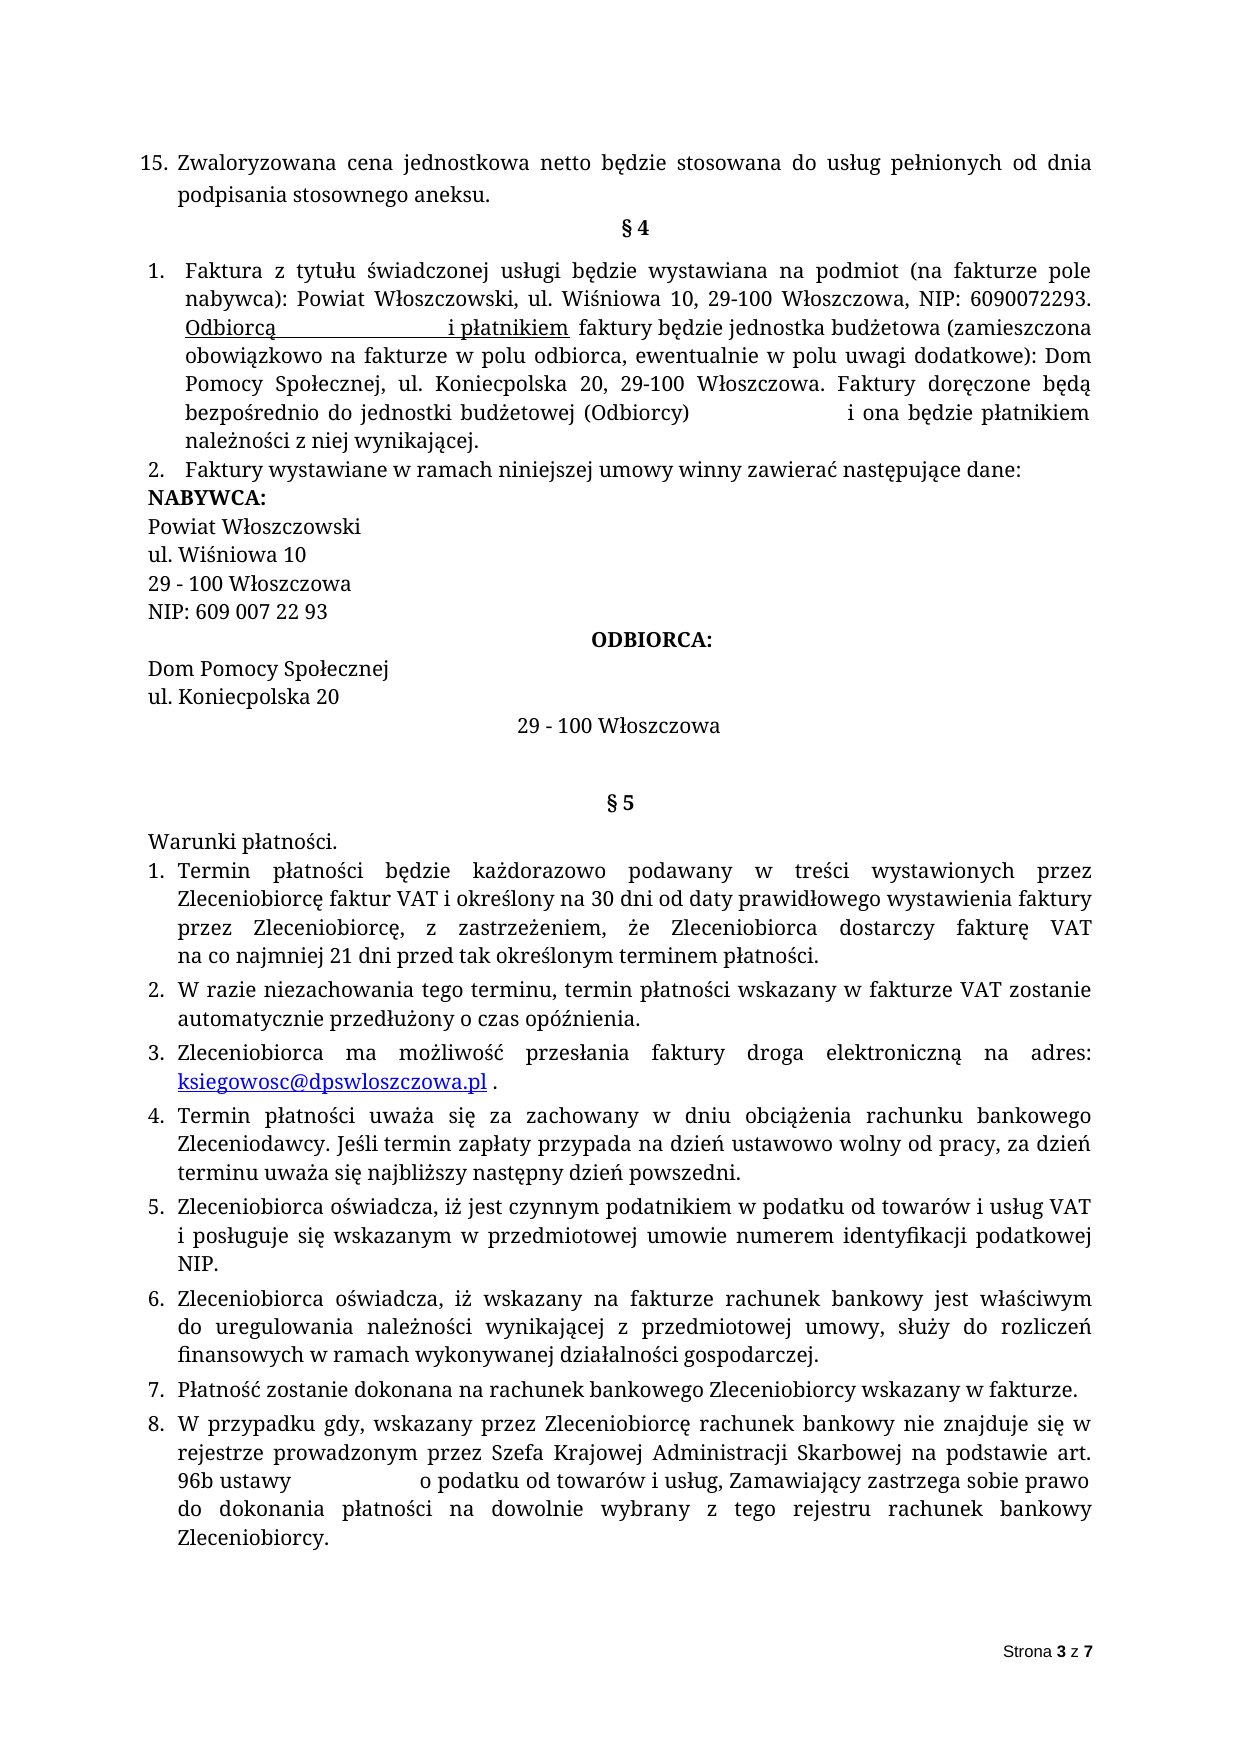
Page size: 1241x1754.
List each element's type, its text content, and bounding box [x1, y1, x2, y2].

text § 5 [148, 788, 1093, 817]
text ODBIORCA: [148, 626, 1093, 654]
list W razie niezachowania tego terminu, termin płatności wskazany w fakturze VAT zostanie automatycznie przedłużony o czas opóźnienia. [148, 976, 1093, 1032]
list W przypadku gdy, wskazany przez Zleceniobiorcę rachunek bankowy nie znajduje się w rejestrze prowadzonym przez Szefa Krajowej Administracji Skarbowej na podstawie art. 96b ustawy o podatku od towarów i usług, Zamawiający zastrzega sobie prawo do dokonania płatności na dowolnie wybrany z tego rejestru rachunek bankowy Zleceniobiorcy. [148, 1409, 1093, 1551]
list § 4 [177, 213, 1093, 241]
list Zleceniobiorca oświadcza, iż jest czynnym podatnikiem w podatku od towarów i usług VAT i posługuje się wskazanym w przedmiotowej umowie numerem identyfikacji podatkowej NIP. [148, 1192, 1093, 1278]
list Zleceniobiorca oświadcza, iż wskazany na fakturze rachunek bankowy jest właściwym do uregulowania należności wynikającej z przedmiotowej umowy, służy do rozliczeń finansowych w ramach wykonywanej działalności gospodarczej. [148, 1284, 1093, 1369]
text NIP: 609 007 22 93 [148, 597, 1093, 626]
text ul. Wiśniowa 10 [148, 540, 1093, 569]
text Warunki płatności. [148, 827, 1093, 856]
text 29 - 100 Włoszczowa [148, 569, 1093, 597]
text Powiat Włoszczowski [148, 512, 1093, 540]
list Termin płatności uważa się za zachowany w dniu obciążenia rachunku bankowego Zleceniodawcy. Jeśli termin zapłaty przypada na dzień ustawowo wolny od pracy, za dzień terminu uważa się najbliższy następny dzień powszedni. [148, 1101, 1093, 1186]
list Faktura z tytułu świadczonej usługi będzie wystawiana na podmiot (na fakturze pole nabywca): Powiat Włoszczowski, ul. Wiśniowa 10, 29-100 Włoszczowa, NIP: 6090072293. Odbiorcą i płatnikiem faktury będzie jednostka budżetowa (zamieszczona obowiązkowo na fakturze w polu odbiorca, ewentualnie w polu uwagi dodatkowe): Dom Pomocy Społecznej, ul. Koniecpolska 20, 29-100 Włoszczowa. Faktury doręczone będą bezpośrednio do jednostki budżetowej (Odbiorcy) i ona będzie płatnikiem należności z niej wynikającej. [148, 256, 1093, 455]
text Dom Pomocy Społecznej [148, 654, 1093, 682]
list Zleceniobiorca ma możliwość przesłania faktury droga elektroniczną na adres: ksiegowosc@dpswloszczowa.pl . [148, 1038, 1093, 1095]
text ul. Koniecpolska 20 [148, 682, 1093, 711]
list Faktury wystawiane w ramach niniejszej umowy winny zawierać następujące dane: [148, 455, 1093, 483]
list Płatność zostanie dokonana na rachunek bankowego Zleceniobiorcy wskazany w fakturze. [148, 1375, 1093, 1403]
text NABYWCA: [148, 483, 1093, 512]
list Zwaloryzowana cena jednostkowa netto będzie stosowana do usług pełnionych od dnia podpisania stosownego aneksu. [140, 148, 1093, 209]
text 29 - 100 Włoszczowa [148, 711, 1093, 739]
list Termin płatności będzie każdorazowo podawany w treści wystawionych przez Zleceniobiorcę faktur VAT i określony na 30 dni od daty prawidłowego wystawienia faktury przez Zleceniobiorcę, z zastrzeżeniem, że Zleceniobiorca dostarczy fakturę VAT na co najmniej 21 dni przed tak określonym terminem płatności. [148, 856, 1093, 969]
